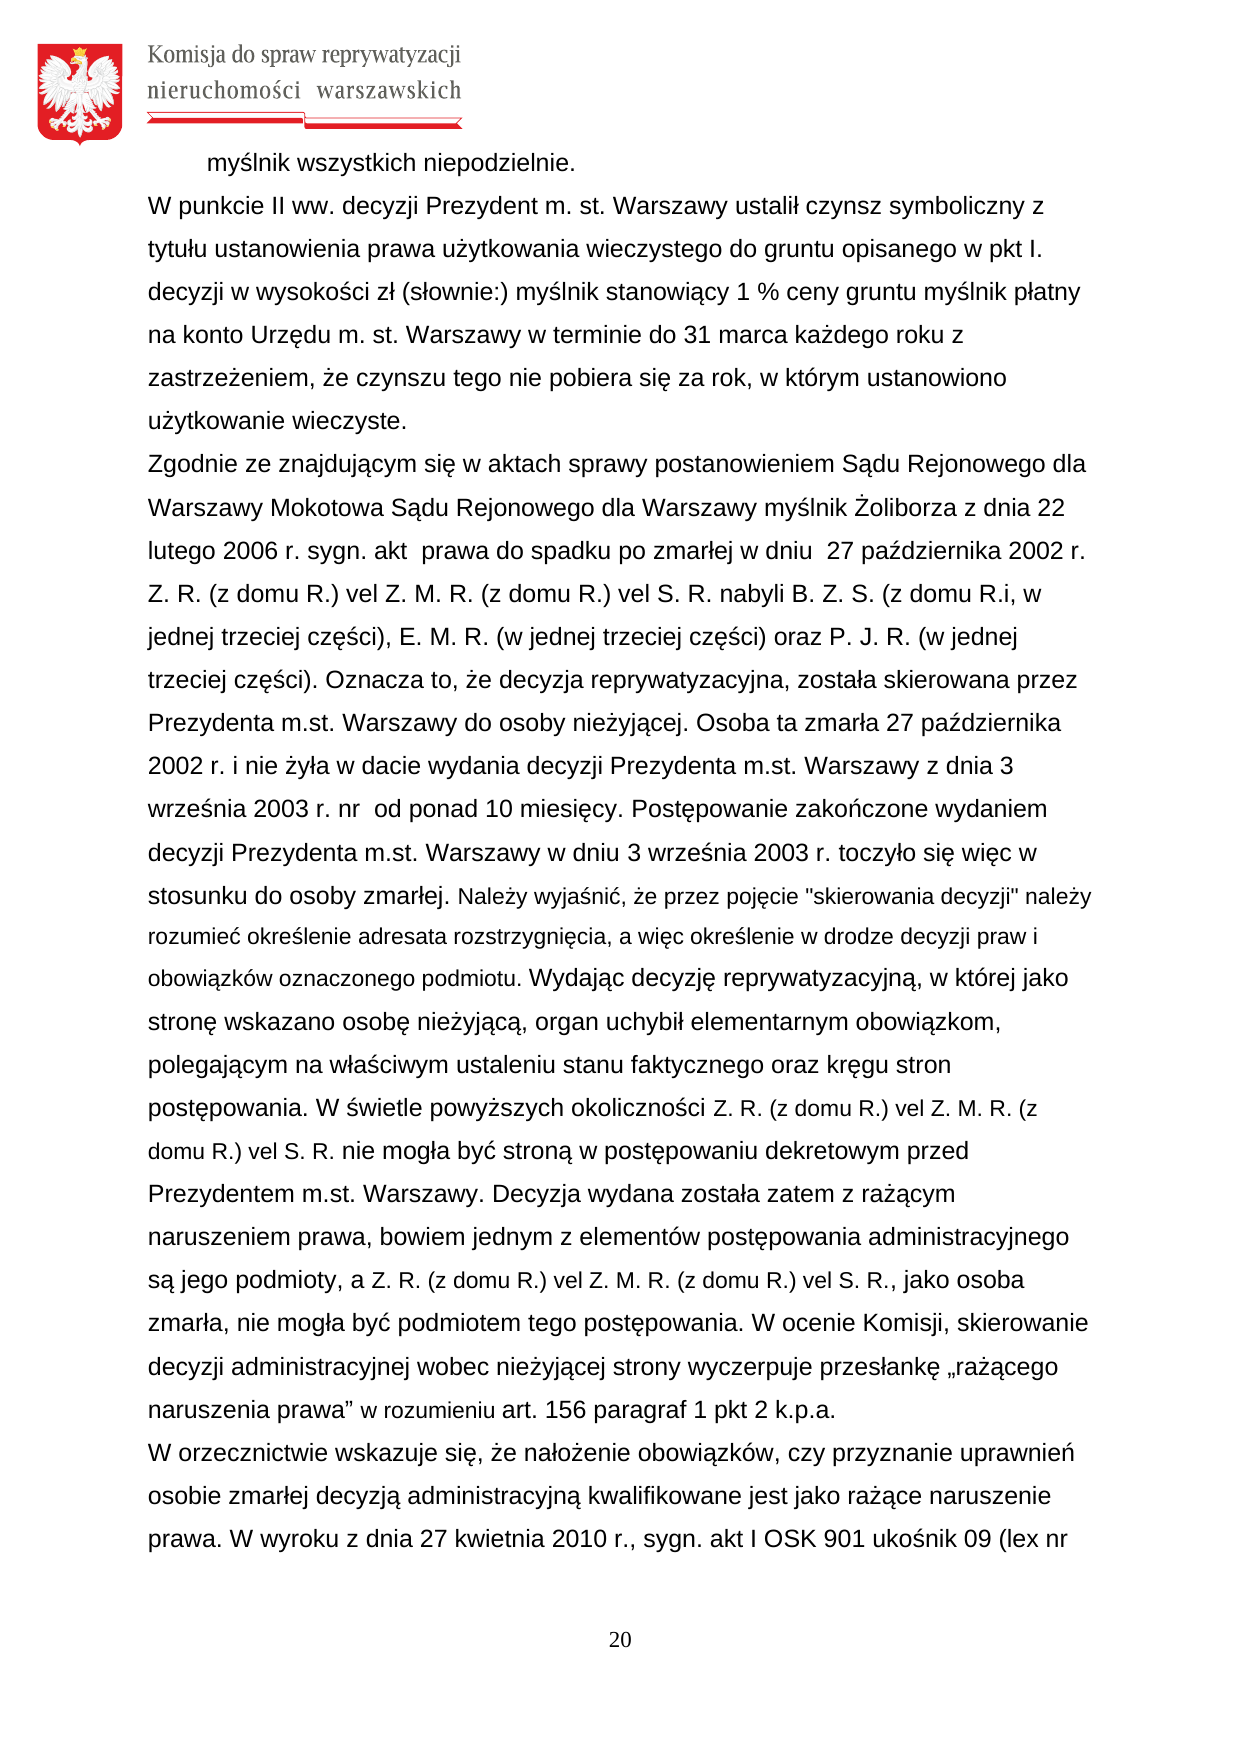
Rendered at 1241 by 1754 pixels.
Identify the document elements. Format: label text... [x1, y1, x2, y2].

text Zgodnie ze znajdującym się w aktach sprawy postanowieniem Sądu Rejonowego dla Warszawy Mokotowa Sądu Rejonowego dla Warszawy myślnik Żoliborza z dnia 22 lutego 2006 r. sygn. akt prawa do spadku po zmarłej w dniu 27 października 2002 r. Z. R. (z domu R.) vel Z. M. R. (z domu R.) vel S. R. nabyli B. Z. S. (z domu R.i, w jednej trzeciej części), E. M. R. (w jednej trzeciej części) oraz P. J. R. (w jednej trzeciej części). Oznacza to, że decyzja reprywatyzacyjna, została skierowana przez Prezydenta m.st. Warszawy do osoby nieżyjącej. Osoba ta zmarła 27 października 2002 r. i nie żyła w dacie wydania decyzji Prezydenta m.st. Warszawy z dnia 3 września 2003 r. nr od ponad 10 miesięcy. Postępowanie zakończone wydaniem decyzji Prezydenta m.st. Warszawy w dniu 3 września 2003 r. toczyło się więc w stosunku do osoby zmarłej. Należy wyjaśnić, że przez pojęcie "skierowania decyzji" należy rozumieć określenie adresata rozstrzygnięcia, a więc określenie w drodze decyzji praw i obowiązków oznaczonego podmiotu. Wydając decyzję reprywatyzacyjną, w której jako stronę wskazano osobę nieżyjącą, organ uchybił elementarnym obowiązkom, polegającym na właściwym ustaleniu stanu faktycznego oraz kręgu stron postępowania. W świetle powyższych okoliczności Z. R. (z domu R.) vel Z. M. R. (z domu R.) vel S. R. nie mogła być stroną w postępowaniu dekretowym przed Prezydentem m.st. Warszawy. Decyzja wydana została zatem z rażącym naruszeniem prawa, bowiem jednym z elementów postępowania administracyjnego są jego podmioty, a Z. R. (z domu R.) vel Z. M. R. (z domu R.) vel S. R., jako osoba zmarła, nie mogła być podmiotem tego postępowania. W ocenie Komisji, skierowanie decyzji administracyjnej wobec nieżyjącej strony wyczerpuje przesłankę „rażącego naruszenia prawa” w rozumieniu art. 156 paragraf 1 pkt 2 k.p.a. [148, 449, 1093, 1423]
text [148, 1438, 1093, 1553]
text W punkcie II ww. decyzji Prezydent m. st. Warszawy ustalił czynsz symboliczny z tytułu ustanowienia prawa użytkowania wieczystego do gruntu opisanego w pkt I. decyzji w wysokości zł (słownie:) myślnik stanowiący 1 % ceny gruntu myślnik płatny na konto Urzędu m. st. Warszawy w terminie do 31 marca każdego roku z zastrzeżeniem, że czynszu tego nie pobiera się za rok, w którym ustanowiono użytkowanie wieczyste. [148, 191, 1093, 435]
text myślnik wszystkich niepodzielnie. [148, 148, 1093, 176]
